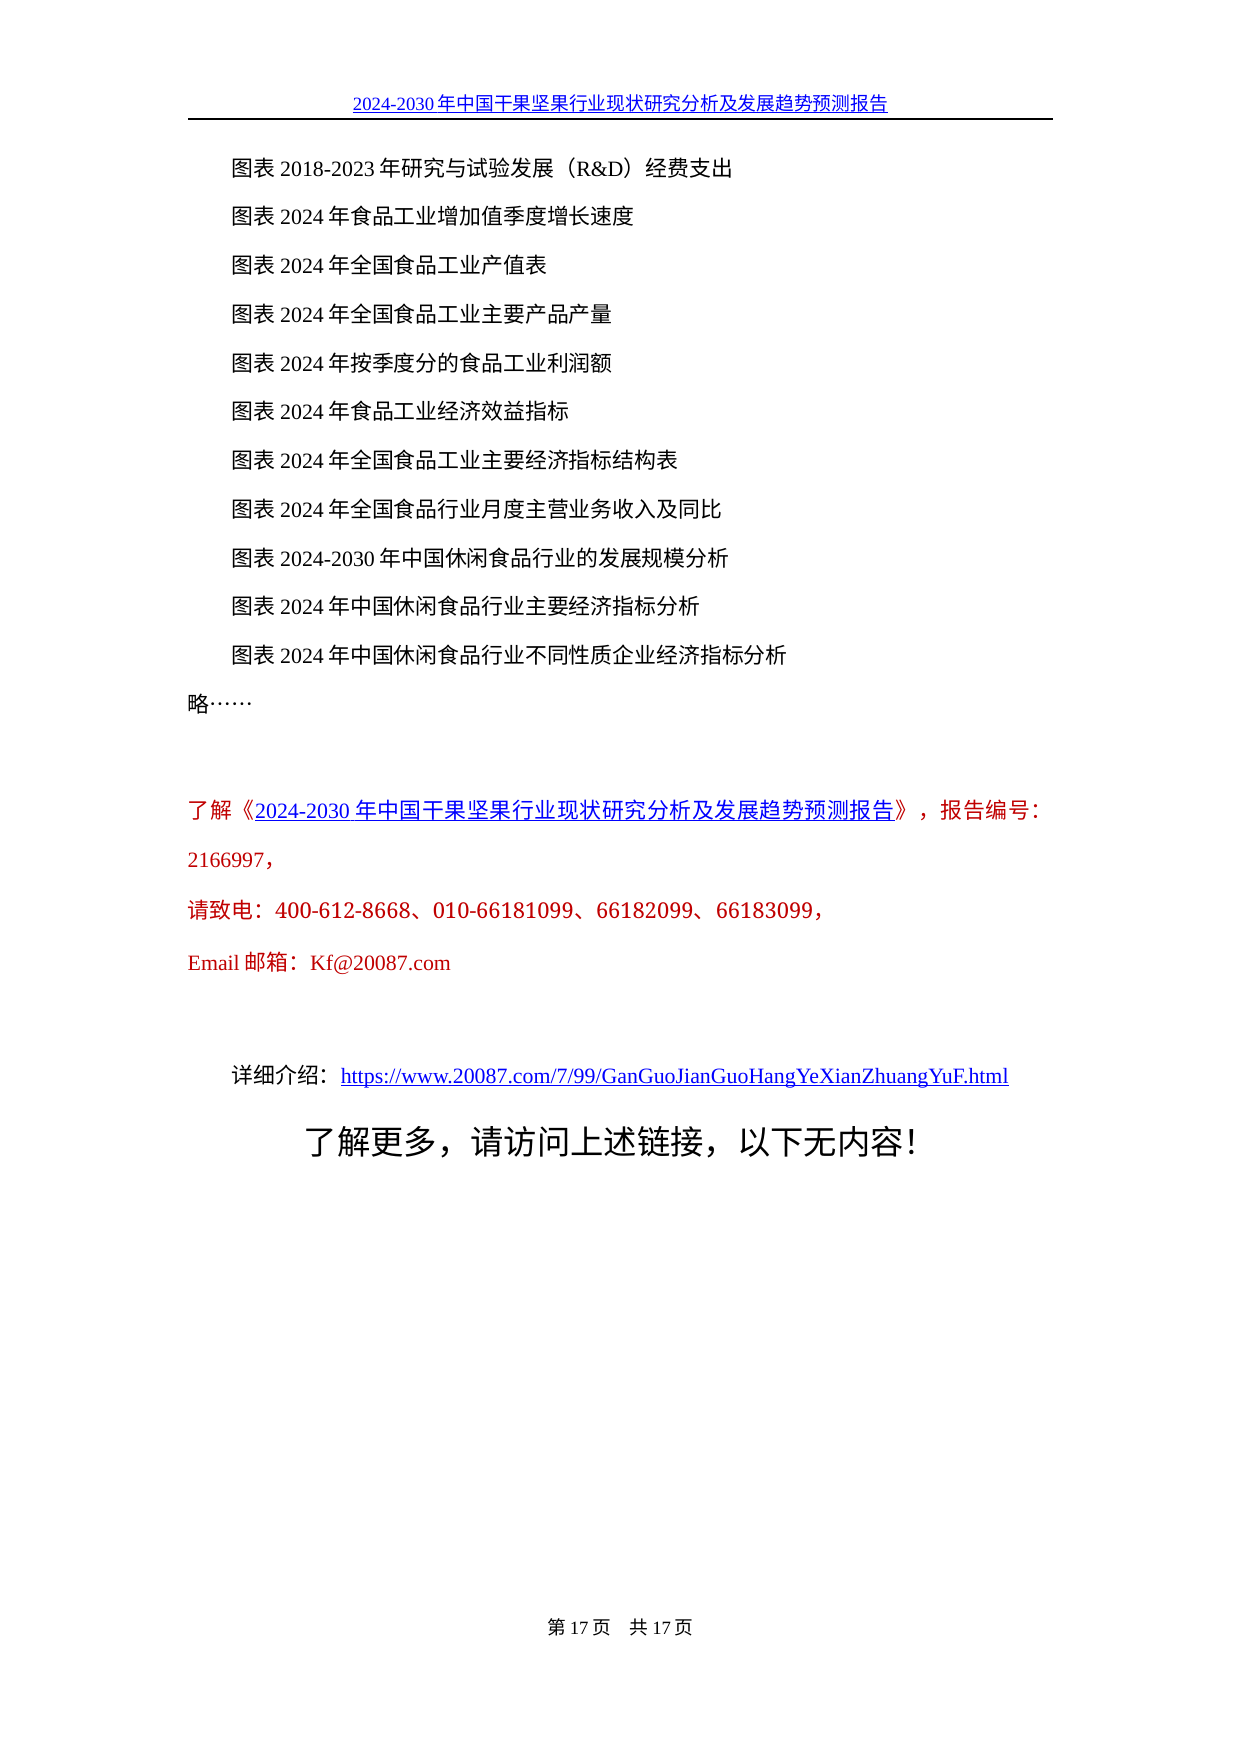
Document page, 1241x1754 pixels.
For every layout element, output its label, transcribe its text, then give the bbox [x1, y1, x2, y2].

text 了解《2024-2030年中国干果坚果行业现状研究分析及发展趋势预测报告》，报告编号：2166997， [187, 793, 1053, 874]
text Email邮箱：Kf@20087.com [187, 945, 1053, 977]
text 详细介绍：https://www.20087.com/7/99/GanGuoJianGuoHangYeXianZhuangYuF.html [187, 1058, 1053, 1090]
text 请致电：400-612-8668、010-66181099、66182099、66183099， [187, 893, 1053, 926]
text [187, 150, 1053, 719]
title 了解更多，请访问上述链接，以下无内容！ [187, 1108, 1053, 1173]
